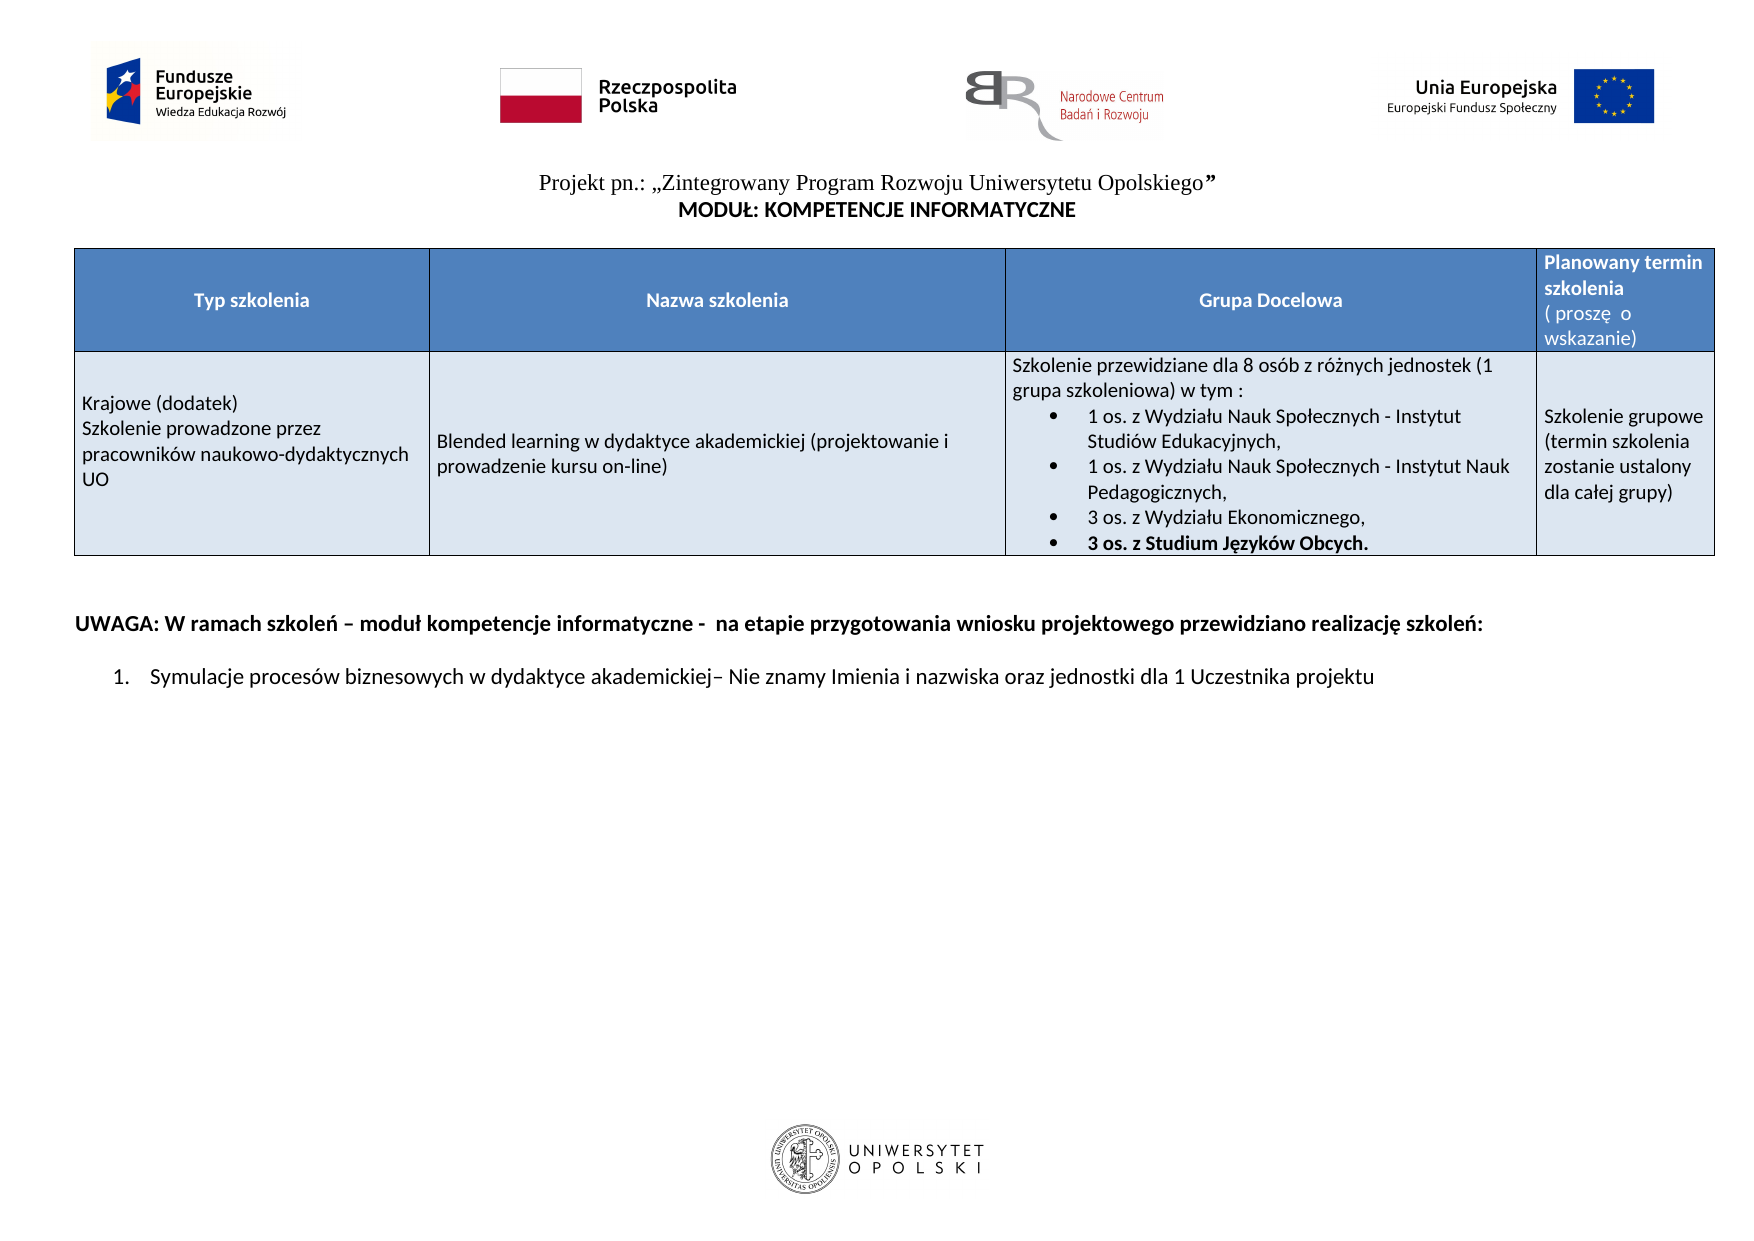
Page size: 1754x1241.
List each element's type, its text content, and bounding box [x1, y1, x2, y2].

table_header Nazwa szkolenia [430, 249, 1005, 351]
table_cell Szkolenie przewidziane dla 8 osób z różnych jednostek (1 grupa szkoleniowa) w tym : 1 os. z Wydziału Nauk Społecznych - Instytut Studiów Edukacyjnych, 1 os. z Wydziału Nauk Społecznych - Instytut Nauk Pedagogicznych, 3 os. z Wydziału Ekonomicznego, 3 os. z Studium Języków Obcych. [1006, 352, 1536, 555]
picture [965, 71, 1164, 141]
table_cell Blended learning w dydaktyce akademickiej (projektowanie i prowadzenie kursu on-line) [430, 352, 1005, 555]
picture [765, 1119, 989, 1199]
table_header Grupa Docelowa [1006, 249, 1536, 351]
picture [482, 50, 754, 141]
text UWAGA: W ramach szkoleń – moduł kompetencje informatyczne - na etapie przygotowania wniosku projektowego przewidziano realizację szkoleń: [75, 609, 1679, 637]
list Symulacje procesów biznesowych w dydaktyce akademickiej– Nie znamy Imienia i nazwiska oraz jednostki dla 1 Uczestnika projektu [112, 662, 1679, 691]
picture [1370, 52, 1672, 141]
picture [90, 41, 302, 141]
table_header Typ szkolenia [75, 249, 429, 351]
table_cell Szkolenie grupowe (termin szkolenia zostanie ustalony dla całej grupy) [1537, 352, 1714, 555]
table_cell Krajowe (dodatek) Szkolenie prowadzone przez pracowników naukowo-dydaktycznych UO [75, 352, 429, 555]
table_header Planowany termin szkolenia ( proszę o wskazanie) [1537, 249, 1714, 351]
text MODUŁ: KOMPETENCJE INFORMATYCZNE [75, 195, 1679, 223]
